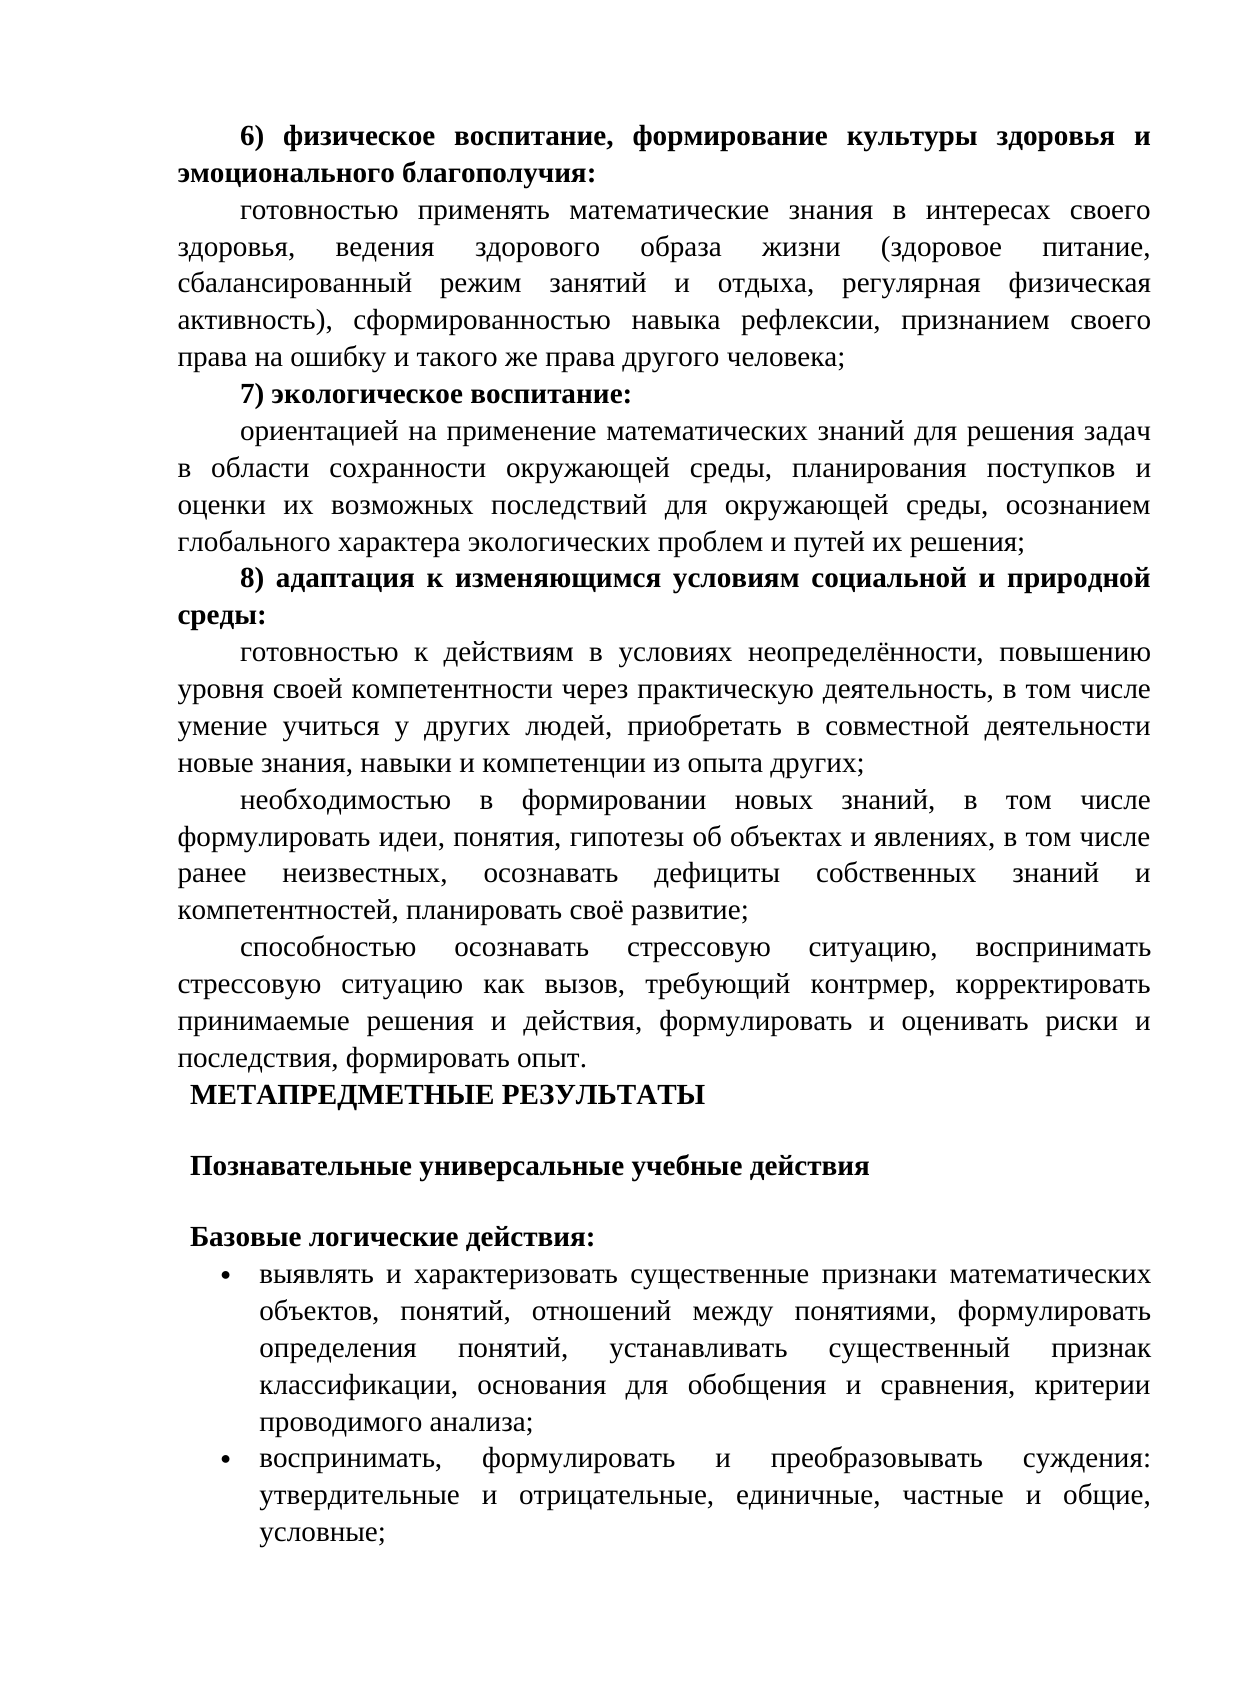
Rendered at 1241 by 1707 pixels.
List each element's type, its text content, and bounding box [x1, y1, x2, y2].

text МЕТАПРЕДМЕТНЫЕ РЕЗУЛЬТАТЫ [190, 1077, 1152, 1110]
text ориентацией на применение математических знаний для решения задач в области сохранности окружающей среды, планирования поступков и оценки их возможных последствий для окружающей среды, осознанием глобального характера экологических проблем и путей их решения; [177, 413, 1152, 557]
list выявлять и характеризовать существенные признаки математических объектов, понятий, отношений между понятиями, формулировать определения понятий, устанавливать существенный признак классификации, основания для обобщения и сравнения, критерии проводимого анализа; [222, 1256, 1152, 1437]
text способностью осознавать стрессовую ситуацию, воспринимать стрессовую ситуацию как вызов, требующий контрмер, корректировать принимаемые решения и действия, формулировать и оценивать риски и последствия, формировать опыт. [177, 929, 1152, 1073]
text Базовые логические действия: [190, 1219, 1152, 1253]
text готовностью к действиям в условиях неопределённости, повышению уровня своей компетентности через практическую деятельность, в том числе умение учиться у других людей, приобретать в совместной деятельности новые знания, навыки и компетенции из опыта других; [177, 634, 1152, 778]
text 7) экологическое воспитание: [177, 376, 1152, 410]
text необходимостью в формировании новых знаний, в том числе формулировать идеи, понятия, гипотезы об объектах и явлениях, в том числе ранее неизвестных, осознавать дефициты собственных знаний и компетентностей, планировать своё развитие; [177, 782, 1152, 926]
text 8) адаптация к изменяющимся условиям социальной и природной среды: [177, 561, 1152, 631]
text готовностью применять математические знания в интересах своего здоровья, ведения здорового образа жизни (здоровое питание, сбалансированный режим занятий и отдыха, регулярная физическая активность), сформированностью навыка рефлексии, признанием своего права на ошибку и такого же права другого человека; [177, 192, 1152, 373]
list воспринимать, формулировать и преобразовывать суждения: утвердительные и отрицательные, единичные, частные и общие, условные; [222, 1441, 1152, 1548]
text 6) физическое воспитание, формирование культуры здоровья и эмоционального благополучия: [177, 118, 1152, 188]
text Познавательные универсальные учебные действия [190, 1148, 1152, 1182]
